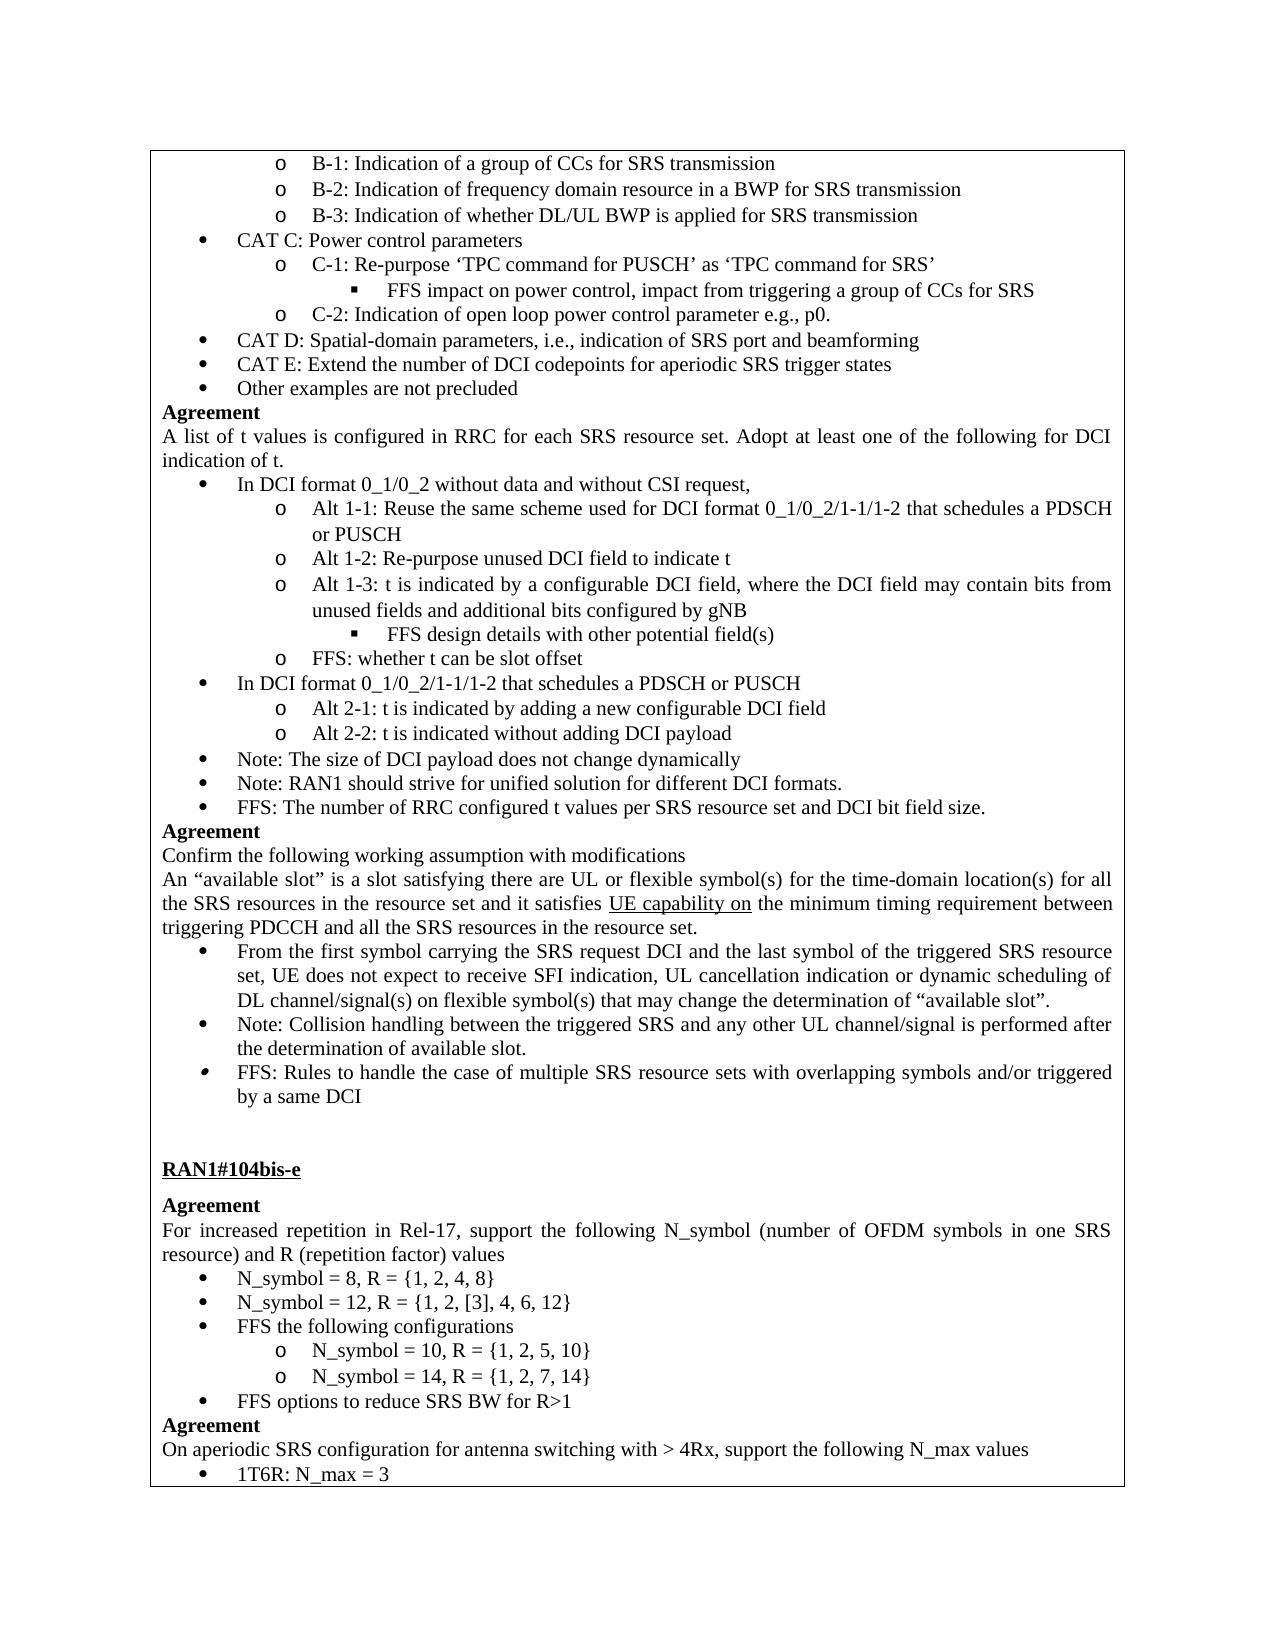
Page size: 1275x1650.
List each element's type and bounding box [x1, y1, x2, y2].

table_header [151, 151, 1124, 1486]
